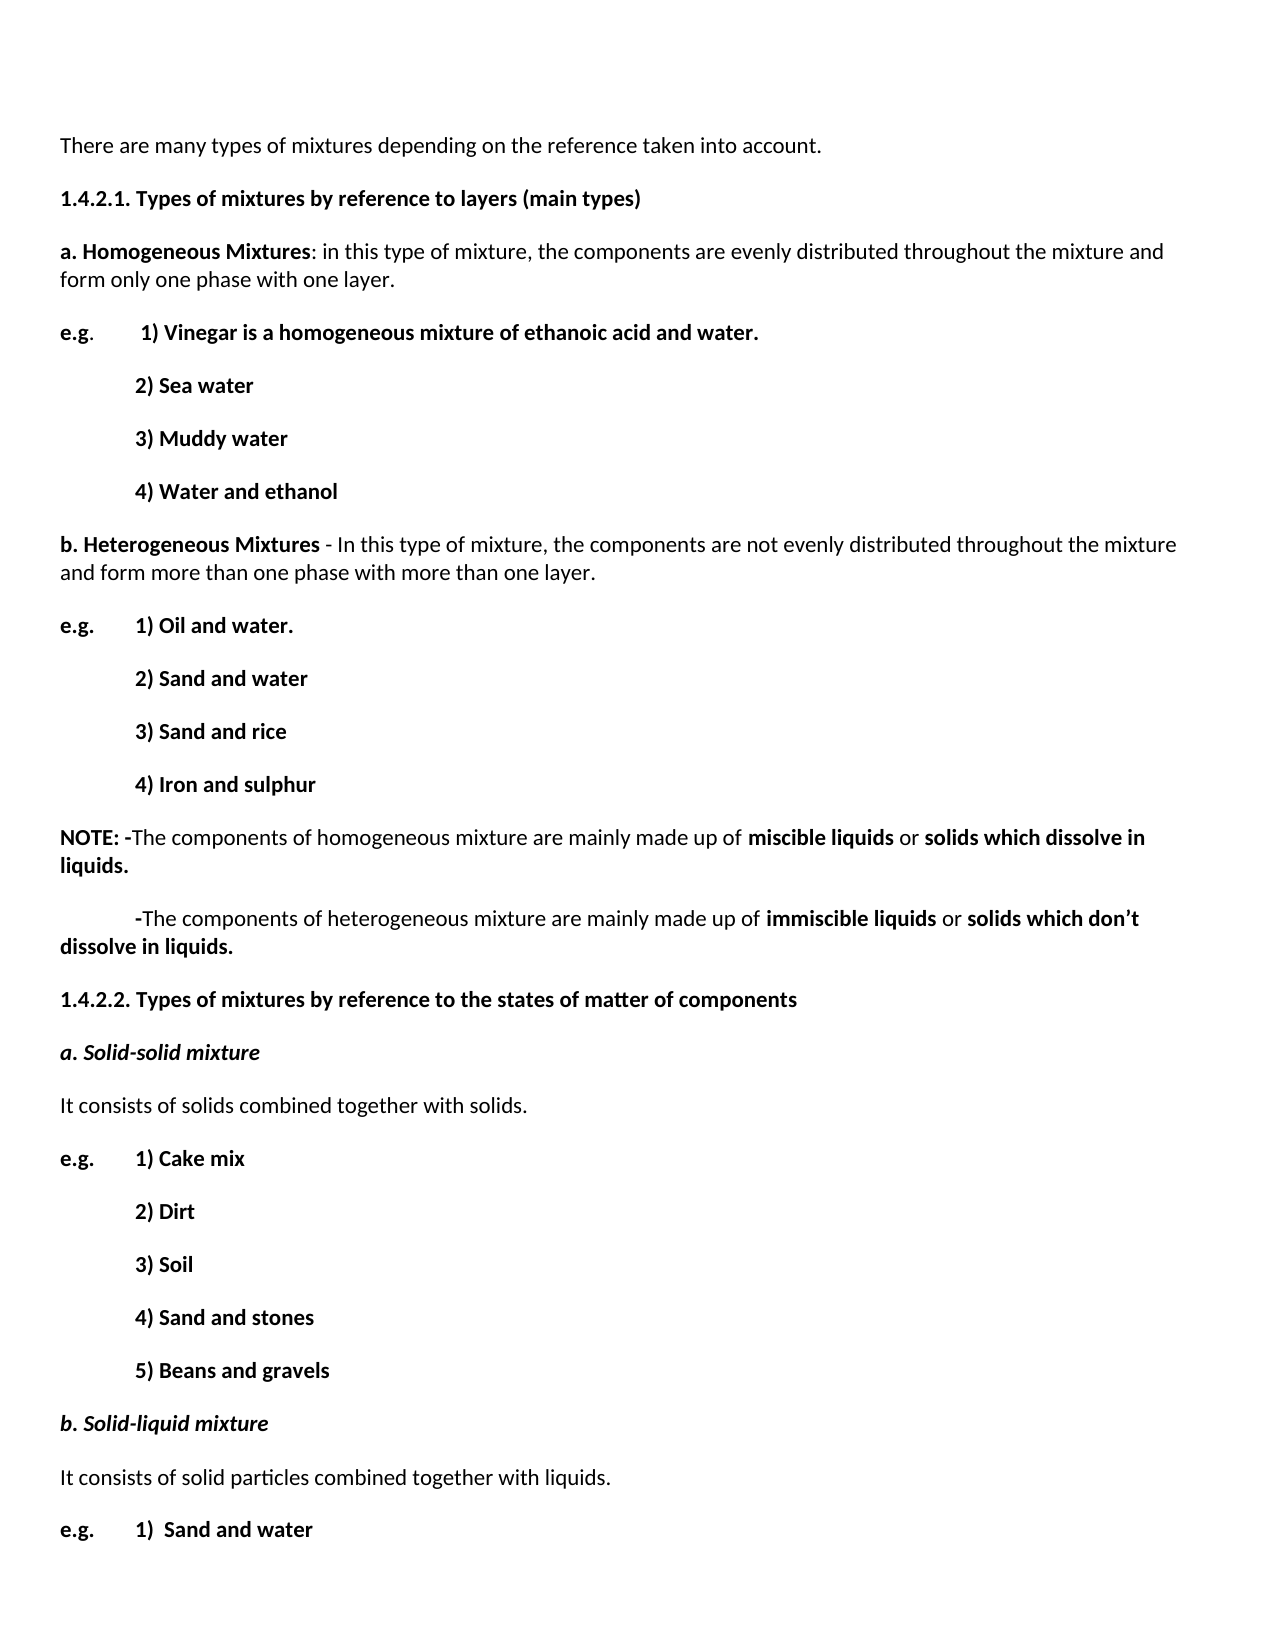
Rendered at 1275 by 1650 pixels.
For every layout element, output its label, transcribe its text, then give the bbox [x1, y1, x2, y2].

text 3) Muddy water [60, 424, 1215, 452]
text It consists of solid particles combined together with liquids. [60, 1463, 1215, 1491]
text NOTE: -The components of homogeneous mixture are mainly made up of miscible liquids or solids which dissolve in liquids. [60, 823, 1215, 879]
text a. Solid-solid mixture [60, 1038, 1215, 1066]
text e.g. 1) Vinegar is a homogeneous mixture of ethanoic acid and water. [60, 318, 1215, 346]
text 2) Dirt [60, 1197, 1215, 1226]
text 4) Water and ethanol [60, 477, 1215, 505]
text b. Solid-liquid mixture [60, 1409, 1215, 1438]
text 1.4.2.2. Types of mixtures by reference to the states of matter of components [60, 985, 1215, 1013]
text There are many types of mixtures depending on the reference taken into account. [60, 131, 1215, 159]
text 1.4.2.1. Types of mixtures by reference to layers (main types) [60, 184, 1215, 212]
text 4) Iron and sulphur [60, 770, 1215, 798]
text 2) Sand and water [60, 664, 1215, 692]
text b. Heterogeneous Mixtures - In this type of mixture, the components are not evenly distributed throughout the mixture and form more than one phase with more than one layer. [60, 530, 1215, 586]
text 3) Sand and rice [60, 717, 1215, 745]
text e.g. 1) Sand and water [60, 1516, 1215, 1544]
text 4) Sand and stones [60, 1303, 1215, 1332]
text 3) Soil [60, 1251, 1215, 1278]
text It consists of solids combined together with solids. [60, 1091, 1215, 1119]
text -The components of heterogeneous mixture are mainly made up of immiscible liquids or solids which don’t dissolve in liquids. [60, 904, 1215, 960]
text 5) Beans and gravels [60, 1357, 1215, 1384]
text 2) Sea water [60, 371, 1215, 399]
text a. Homogeneous Mixtures: in this type of mixture, the components are evenly distributed throughout the mixture and form only one phase with one layer. [60, 237, 1215, 293]
text e.g. 1) Cake mix [60, 1144, 1215, 1172]
text e.g. 1) Oil and water. [60, 611, 1215, 639]
